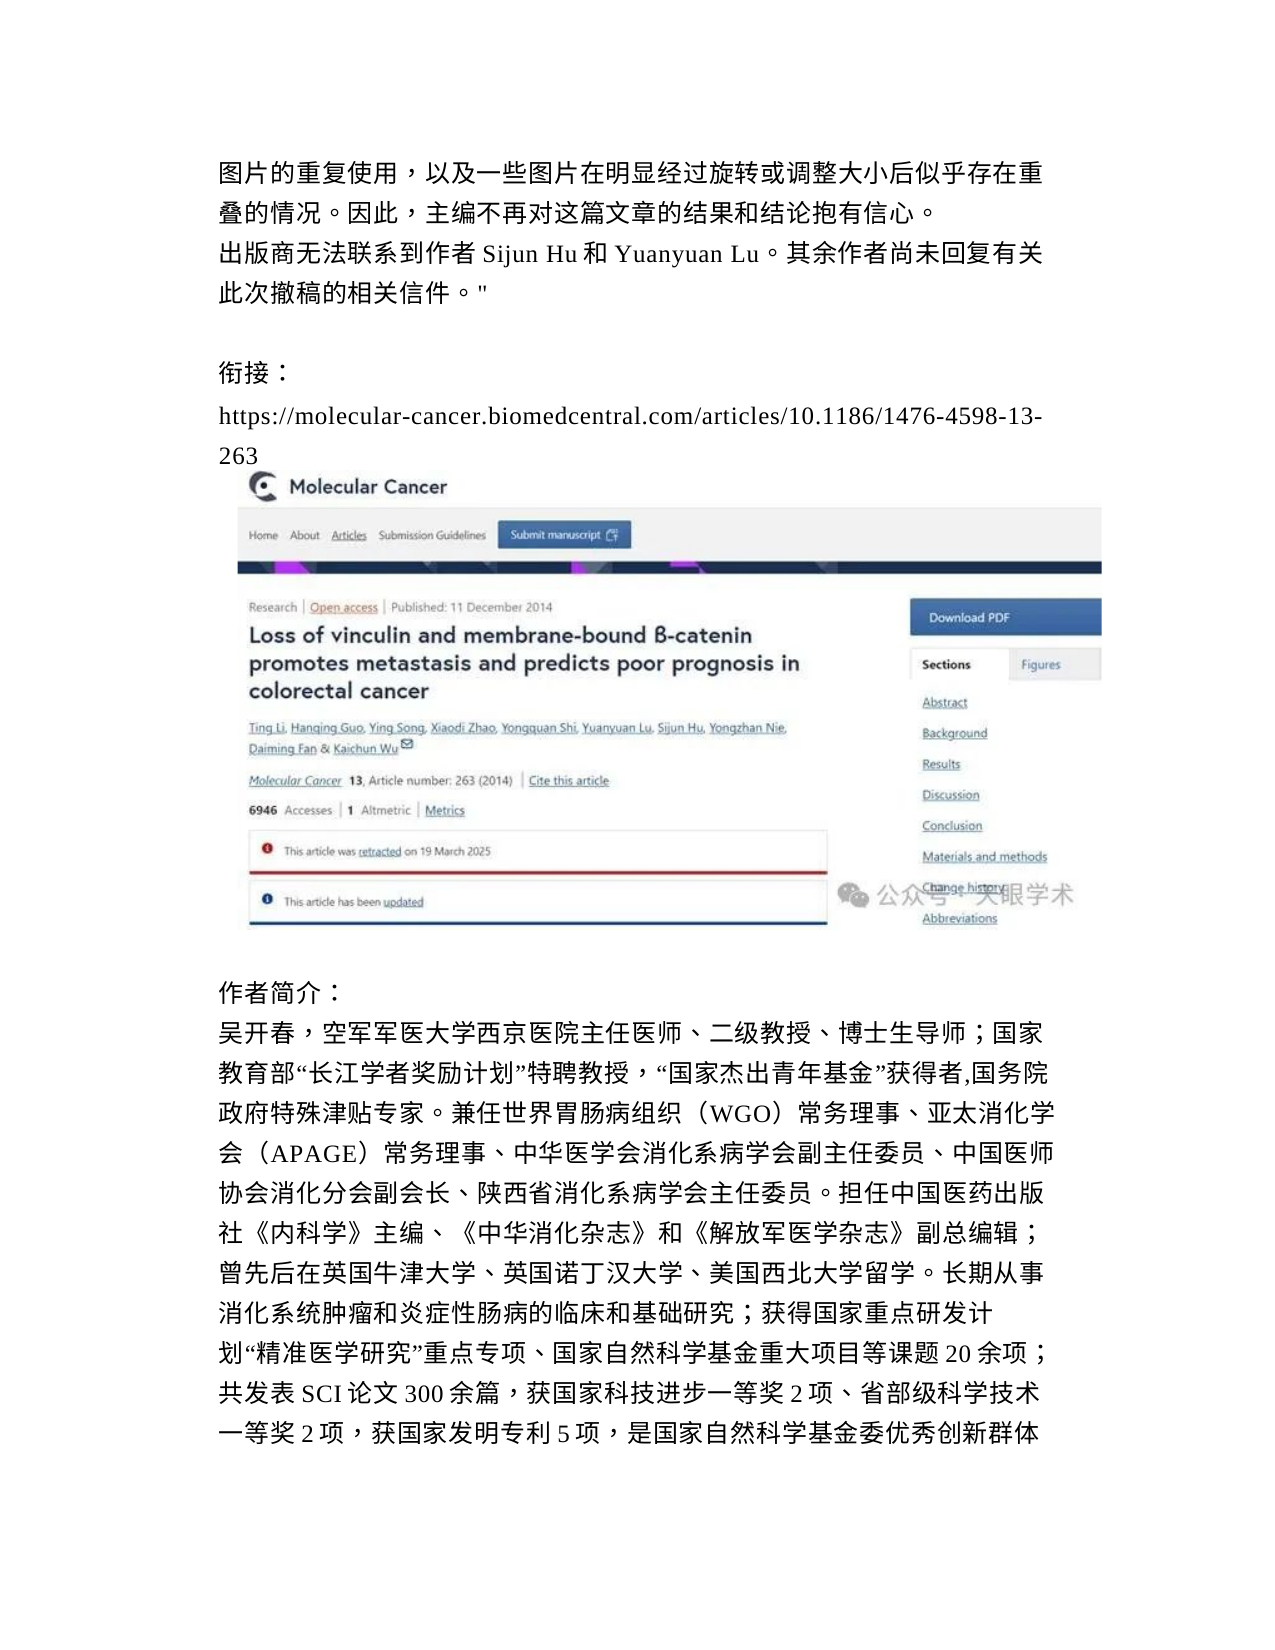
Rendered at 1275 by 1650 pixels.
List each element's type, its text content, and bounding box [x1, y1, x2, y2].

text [219, 1009, 1056, 1449]
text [219, 150, 1056, 230]
text 作者简介： [219, 969, 1056, 1009]
text https://molecular-cancer.biomedcentral.com/articles/10.1186/1476-4598-13-263 [219, 390, 1056, 470]
text 出版商无法联系到作者Sijun Hu和Yuanyuan Lu。其余作者尚未回复有关此次撤稿的相关信件。" [219, 230, 1056, 310]
text 衔接： [219, 350, 1056, 390]
picture [237, 470, 1102, 930]
